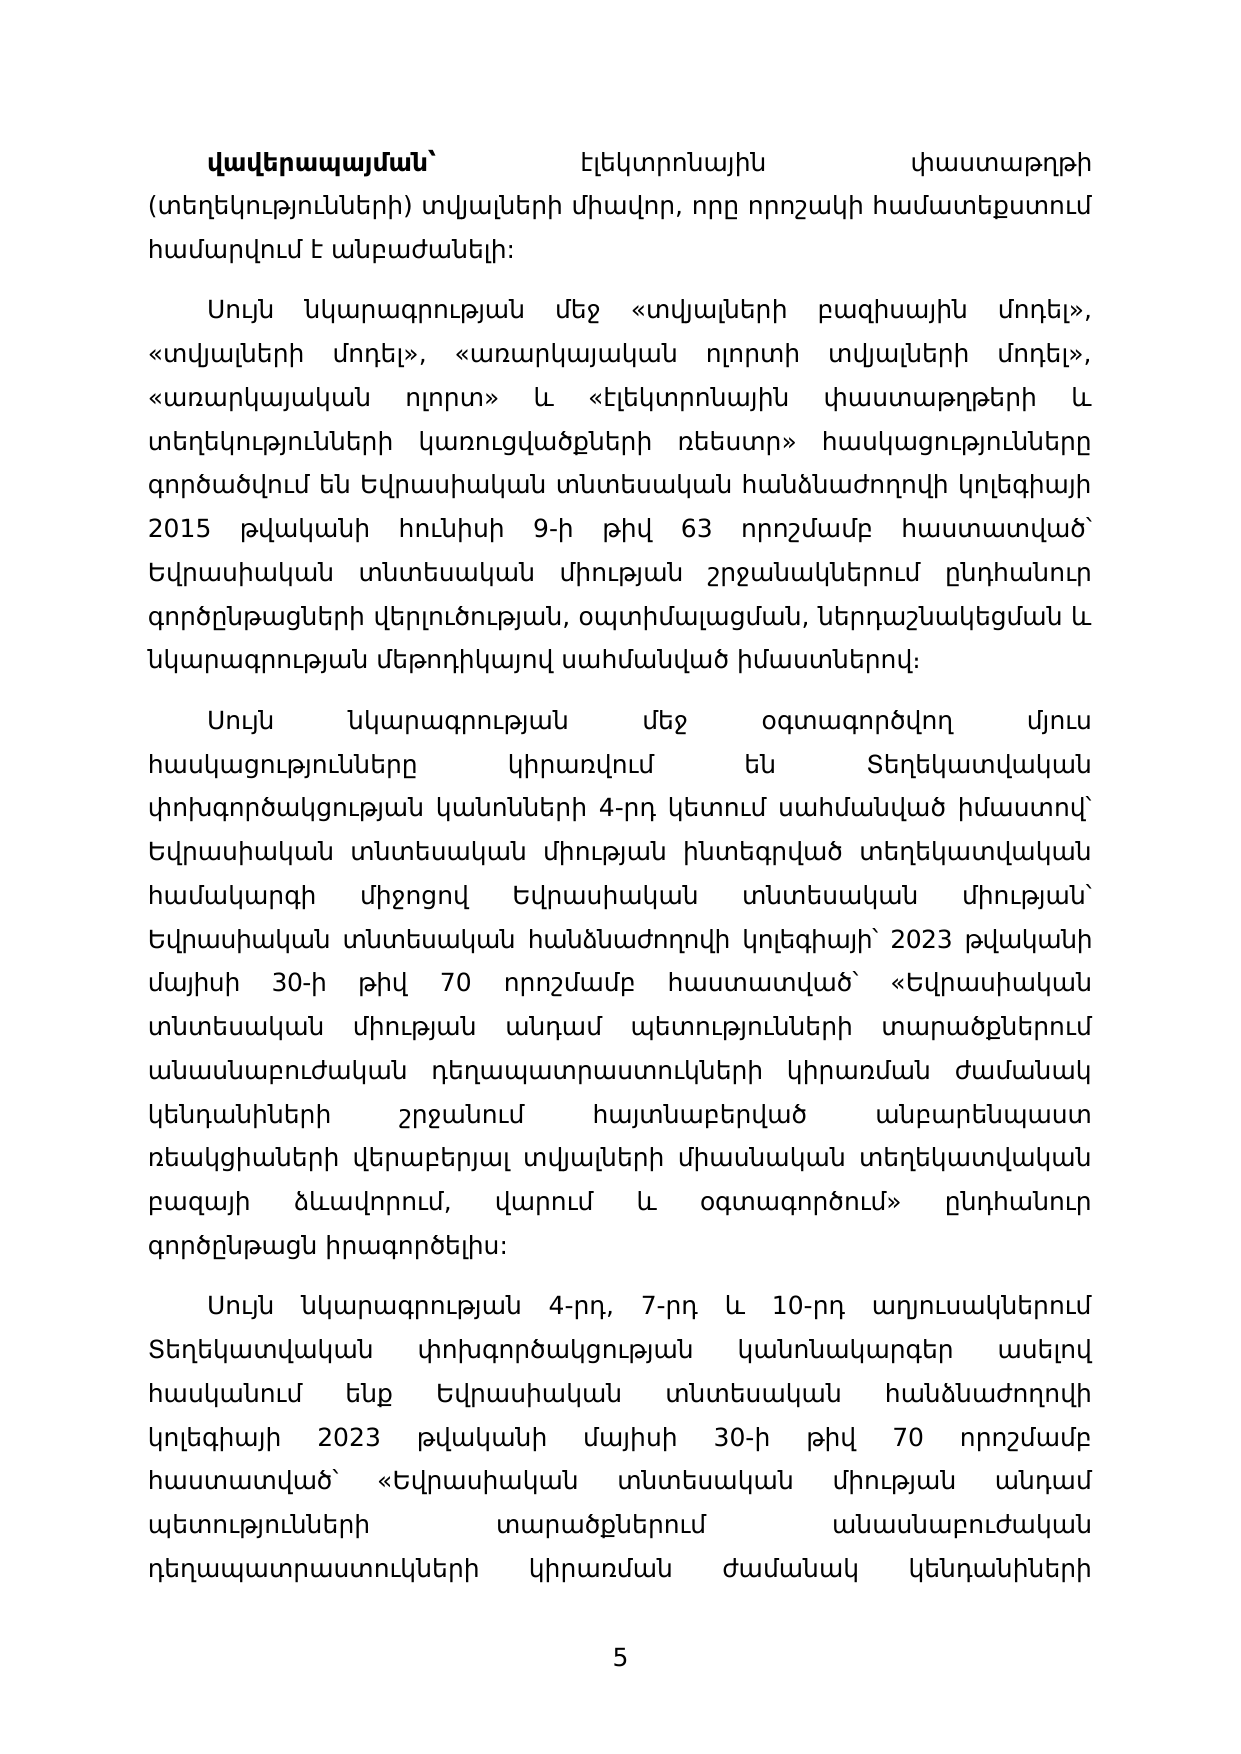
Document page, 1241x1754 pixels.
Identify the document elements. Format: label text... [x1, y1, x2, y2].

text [148, 1291, 1092, 1583]
text վավերապայման՝ էլեկտրոնային փաստաթղթի (տեղեկությունների) տվյալների միավոր, որը որոշակի համատեքստում համարվում է անբաժանելի: [148, 148, 1092, 264]
text Սույն նկարագրության մեջ «տվյալների բազիսային մոդել», «տվյալների մոդել», «առարկայական ոլորտի տվյալների մոդել», «առարկայական ոլորտ» և «էլեկտրոնային փաստաթղթերի և տեղեկությունների կառուցվածքների ռեեստր» հասկացությունները գործածվում են Եվրասիական տնտեսական հանձնաժողովի կոլեգիայի 2015 թվականի հունիսի 9-ի թիվ 63 որոշմամբ հաստատված՝ Եվրասիական տնտեսական միության շրջանակներում ընդհանուր գործընթացների վերլուծության, օպտիմալացման, ներդաշնակեցման և նկարագրության մեթոդիկայով սահմանված իմաստներով։ [148, 296, 1092, 675]
text Սույն նկարագրության մեջ օգտագործվող մյուս հասկացությունները կիրառվում են Տեղեկատվական փոխգործակցության կանոնների 4-րդ կետում սահմանված իմաստով՝ Եվրասիական տնտեսական միության ինտեգրված տեղեկատվական համակարգի միջոցով Եվրասիական տնտեսական միության՝ Եվրասիական տնտեսական հանձնաժողովի կոլեգիայի՝ 2023 թվականի մայիսի 30-ի թիվ 70 որոշմամբ հաստատված՝ «Եվրասիական տնտեսական միության անդամ պետությունների տարածքներում անասնաբուժական դեղապատրաստուկների կիրառման ժամանակ կենդանիների շրջանում հայտնաբերված անբարենպաստ ռեակցիաների վերաբերյալ տվյալների միասնական տեղեկատվական բազայի ձևավորում, վարում և օգտագործում» ընդհանուր գործընթացն իրագործելիս: [148, 706, 1092, 1260]
